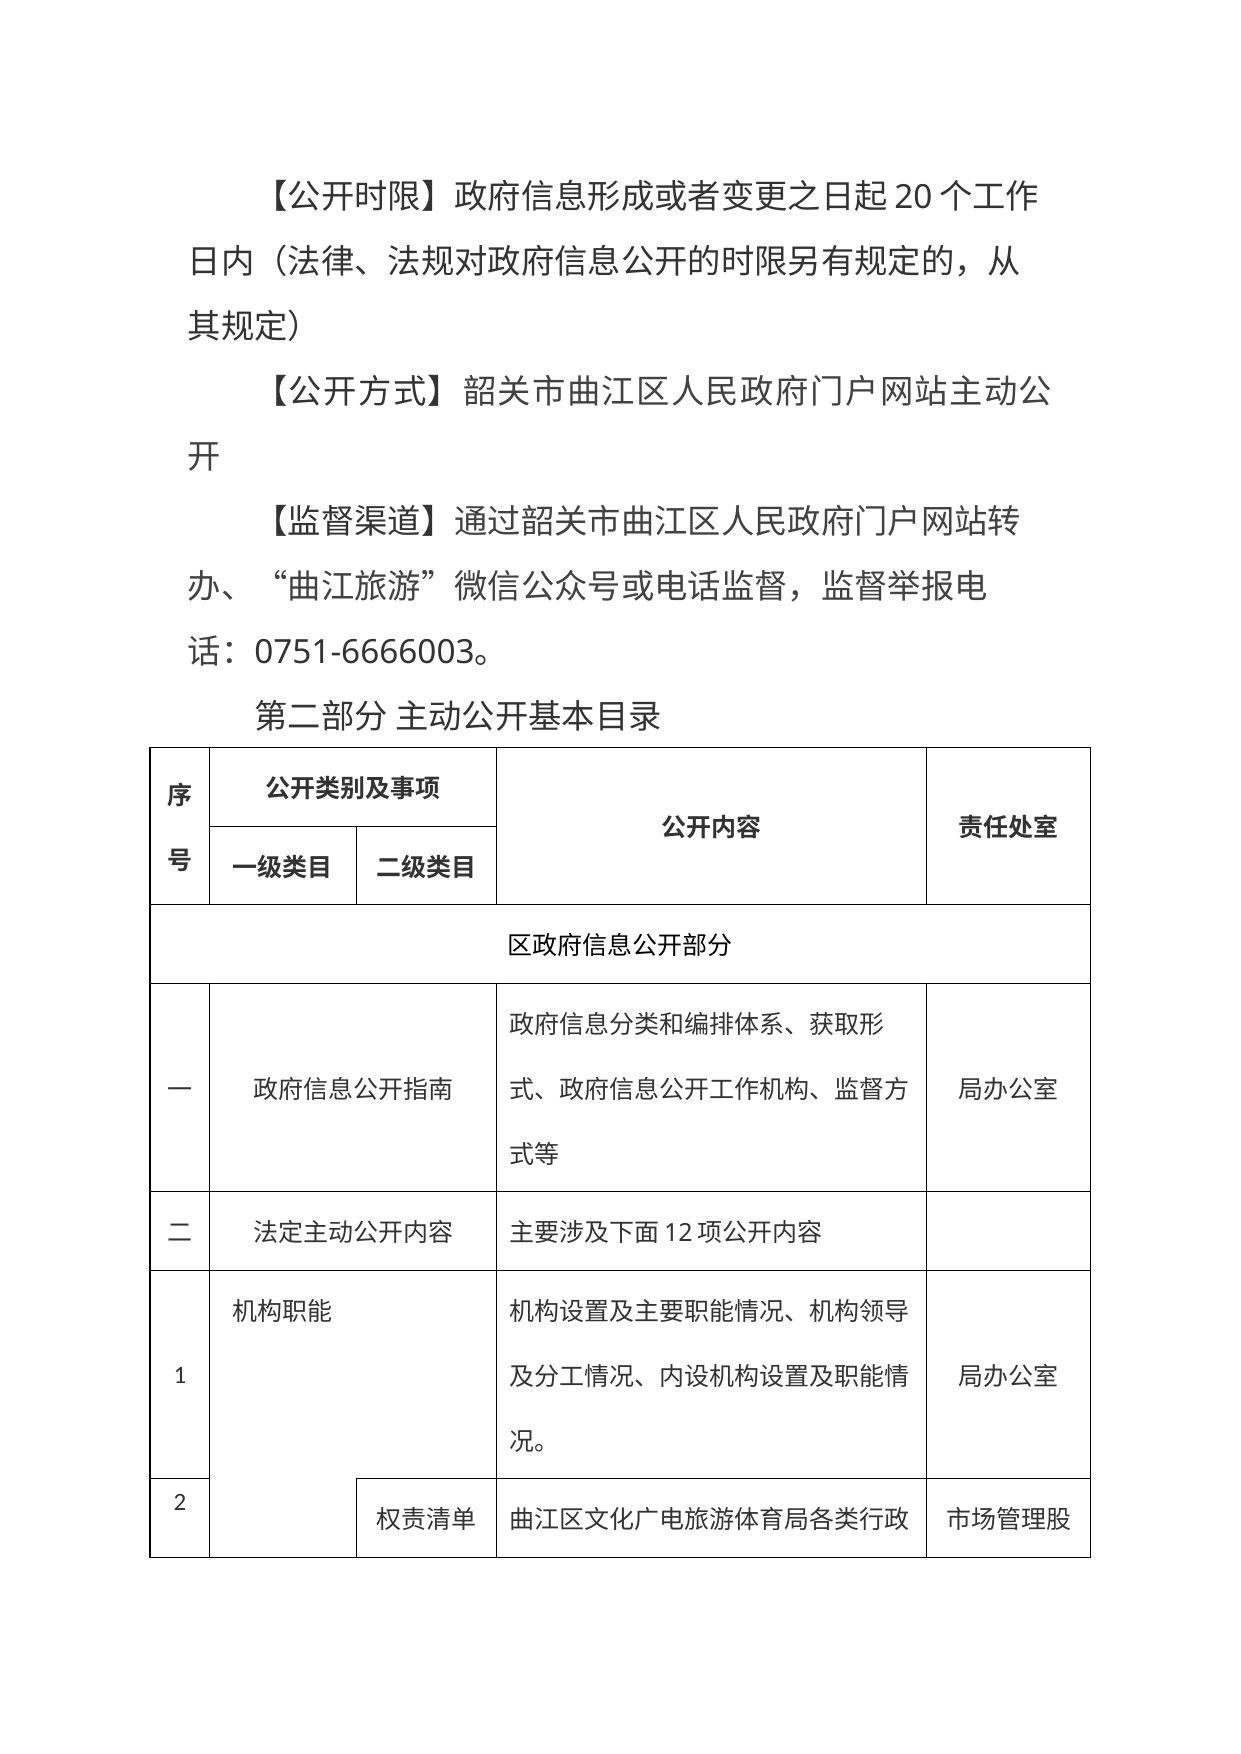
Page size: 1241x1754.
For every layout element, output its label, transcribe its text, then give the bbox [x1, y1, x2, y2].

table_header 责任处室 [927, 748, 1090, 904]
table_cell 一 [151, 984, 209, 1191]
table_cell 政府信息公开指南 [210, 984, 496, 1191]
table_cell 2 [151, 1479, 209, 1557]
table_cell 政府信息分类和编排体系、获取形式、政府信息公开工作机构、监督方式等 [497, 984, 926, 1191]
table_cell 市场管理股 [927, 1479, 1090, 1557]
table_header 公开内容 [497, 748, 926, 904]
table_cell [927, 1192, 1090, 1270]
text 【公开时限】政府信息形成或者变更之日起20个工作日内（法律、法规对政府信息公开的时限另有规定的，从其规定） [187, 162, 1053, 357]
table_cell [497, 1479, 926, 1557]
table_cell 机构职能 [210, 1271, 356, 1557]
text 第二部分 主动公开基本目录 [187, 682, 1053, 747]
table_cell 权责清单 [357, 1479, 496, 1557]
table_cell 主要涉及下面12项公开内容 [497, 1192, 926, 1270]
table_cell 局办公室 [927, 1271, 1090, 1478]
table_cell [356, 1271, 496, 1478]
table_header 序号 [151, 748, 209, 904]
text 【公开方式】韶关市曲江区人民政府门户网站主动公开 [187, 357, 1053, 487]
table_cell 局办公室 [927, 984, 1090, 1191]
table_cell 二级类目 [357, 827, 496, 904]
text 【监督渠道】通过韶关市曲江区人民政府门户网站转办、“曲江旅游”微信公众号或电话监督，监督举报电话：0751-6666003。 [187, 487, 1053, 682]
table_cell 机构设置及主要职能情况、机构领导及分工情况、内设机构设置及职能情况。 [497, 1271, 926, 1478]
table_cell 二 [151, 1192, 209, 1270]
table_cell 1 [151, 1271, 209, 1478]
table_cell 一级类目 [210, 827, 356, 904]
table_cell 区政府信息公开部分 [151, 905, 1090, 983]
table_header 公开类别及事项 [210, 748, 496, 826]
table_cell 法定主动公开内容 [210, 1192, 496, 1270]
